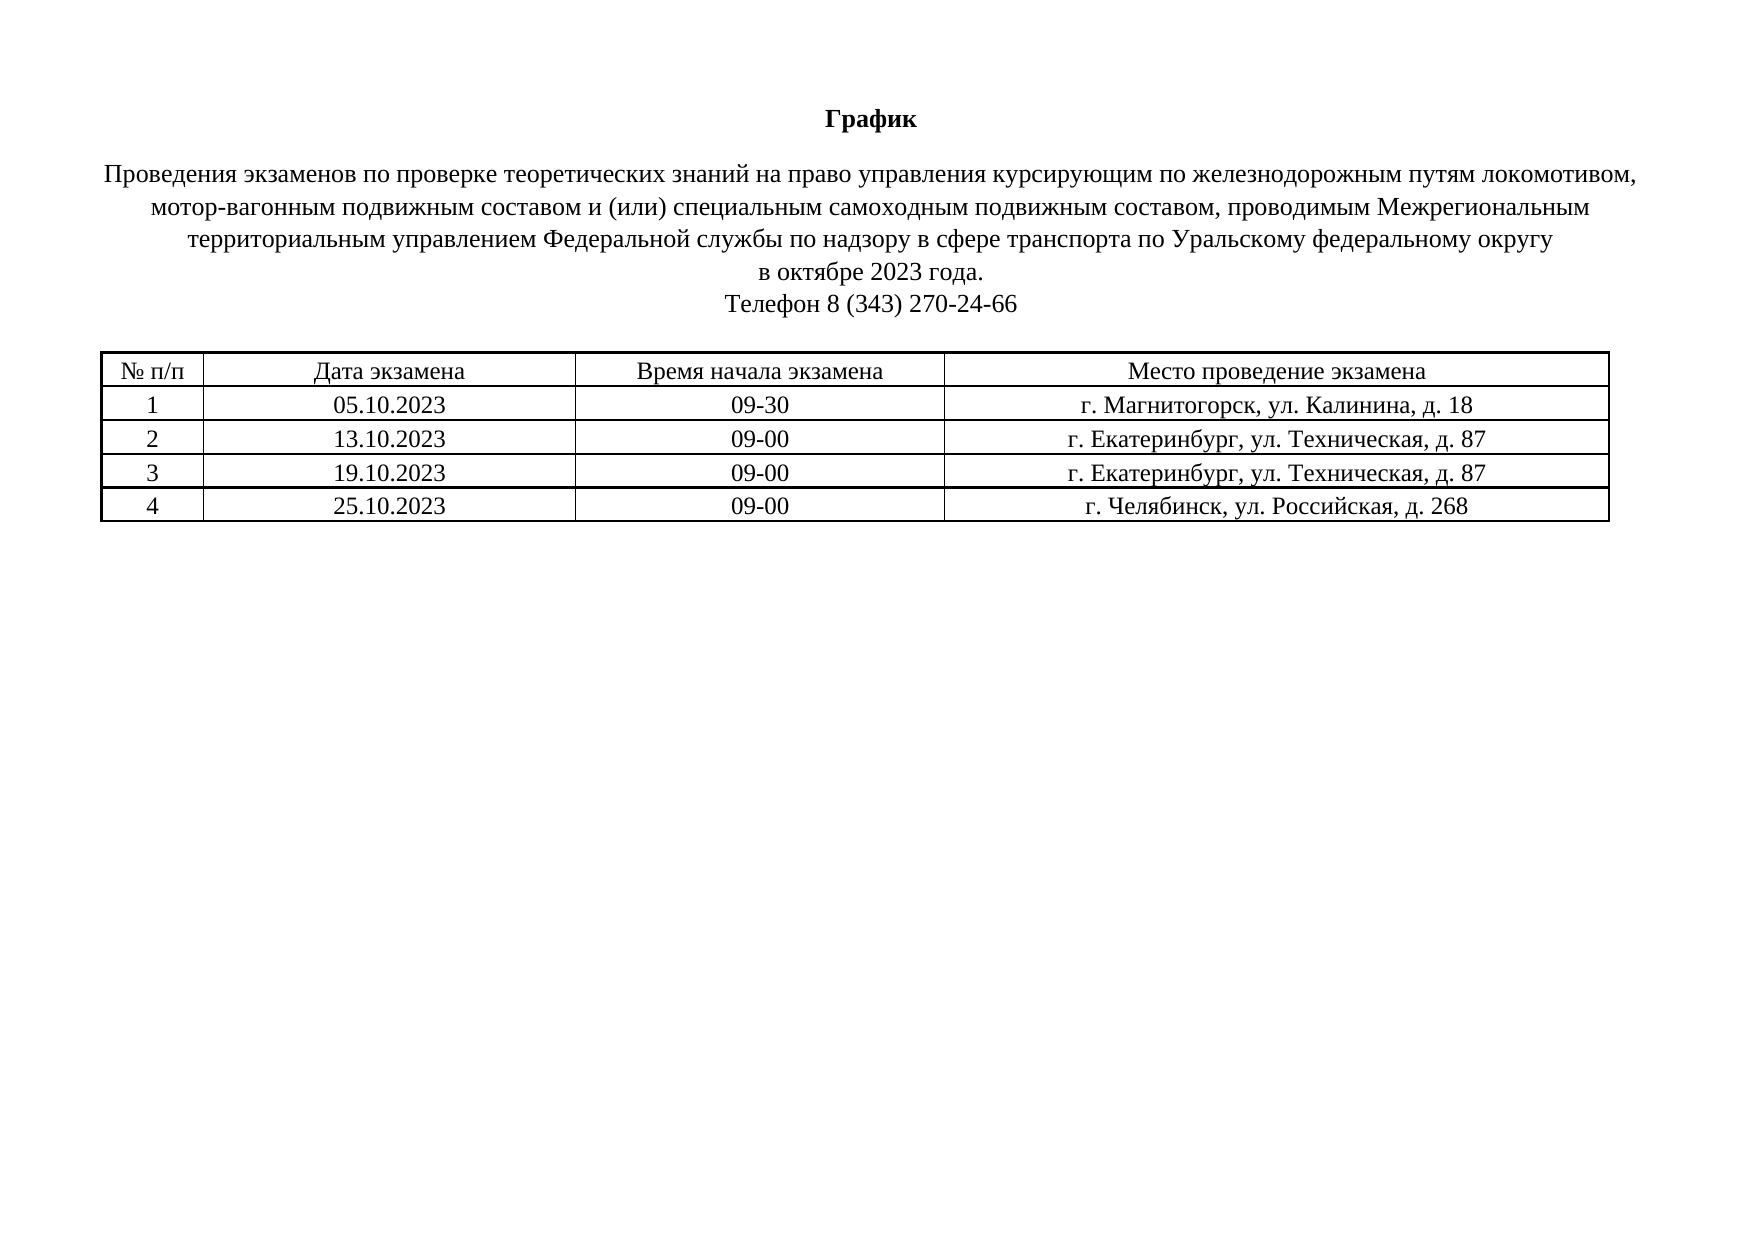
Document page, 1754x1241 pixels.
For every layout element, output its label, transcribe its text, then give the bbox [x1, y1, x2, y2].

table_cell г. Магнитогорск, ул. Калинина, д. 18 [945, 387, 1608, 419]
table_cell 3 [103, 455, 203, 486]
table_header № п/п [103, 354, 203, 385]
table_cell г. Челябинск, ул. Российская, д. 268 [945, 489, 1608, 520]
table_cell 09-00 [576, 489, 944, 520]
table_cell 13.10.2023 [204, 421, 575, 453]
table_cell 09-00 [576, 421, 944, 453]
table_header Место проведение экзамена [945, 354, 1608, 385]
table_header Время начала экзамена [576, 354, 944, 385]
text Телефон 8 (343) 270-24-66 [103, 286, 1639, 319]
table_cell г. Екатеринбург, ул. Техническая, д. 87 [945, 455, 1608, 486]
table_cell 19.10.2023 [204, 455, 575, 486]
table_cell 09-30 [576, 387, 944, 419]
subtitle График [103, 104, 1639, 133]
table_cell 4 [103, 489, 203, 520]
text в октябре 2023 года. [103, 254, 1639, 286]
text Проведения экзаменов по проверке теоретических знаний на право управления курсирующим по железнодорожным путям локомотивом, мотор-вагонным подвижным составом и (или) специальным самоходным подвижным составом, проводимым Межрегиональным территориальным управлением Федеральной службы по надзору в сфере транспорта по Уральскому федеральному округу [103, 156, 1639, 254]
table_cell 09-00 [576, 455, 944, 486]
table_cell 25.10.2023 [204, 489, 575, 520]
table_header Дата экзамена [204, 354, 575, 385]
table_cell 1 [103, 387, 203, 419]
table_cell г. Екатеринбург, ул. Техническая, д. 87 [945, 421, 1608, 453]
table_cell 05.10.2023 [204, 387, 575, 419]
table_cell 2 [103, 421, 203, 453]
